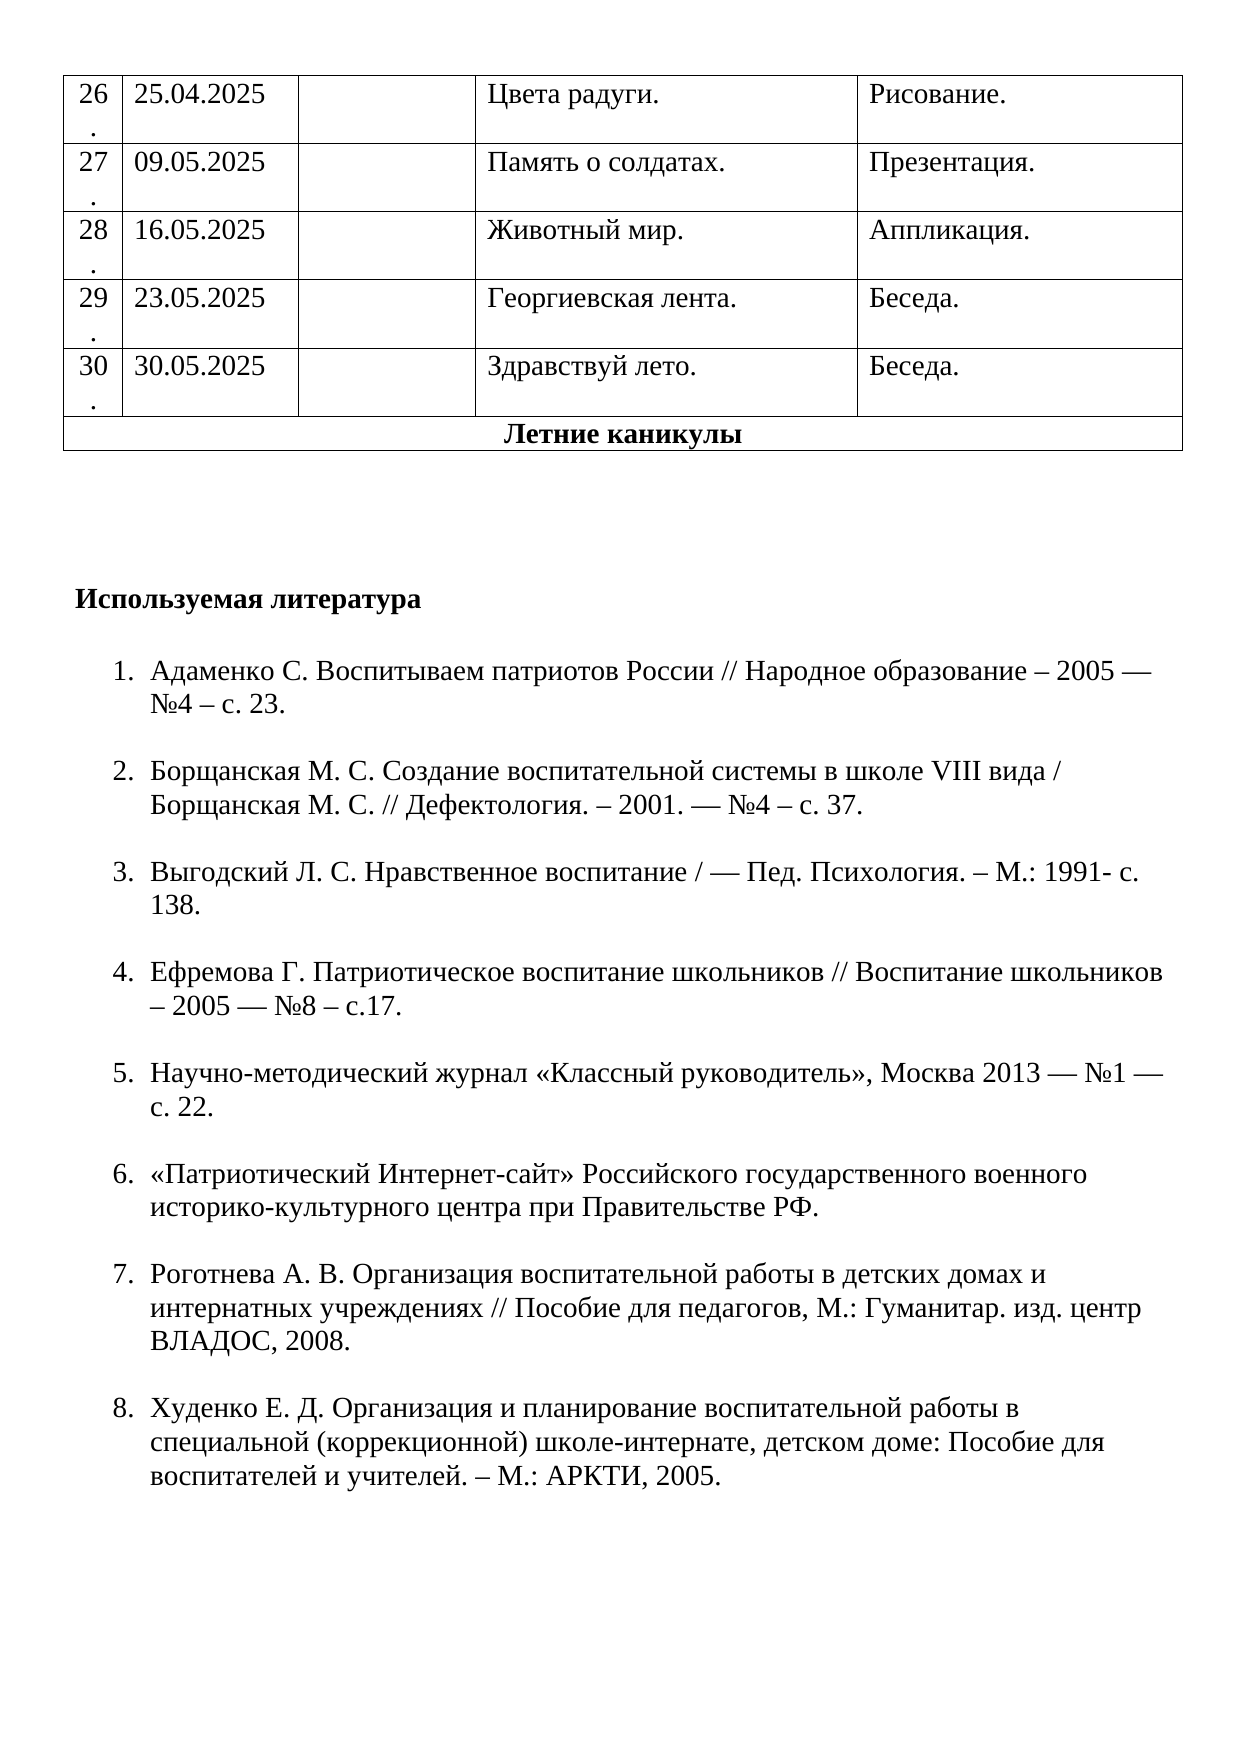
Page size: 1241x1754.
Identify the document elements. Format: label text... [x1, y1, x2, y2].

list Худенко Е. Д. Организация и планирование воспитательной работы в специальной (коррекционной) школе-интернате, детском доме: Пособие для воспитателей и учителей. – М.: АРКТИ, 2005. [112, 1391, 1165, 1491]
table_cell 29. [64, 280, 122, 347]
table_cell [299, 144, 475, 211]
list «Патриотический Интернет-сайт» Российского государственного военного историко-культурного центра при Правительстве РФ. [112, 1156, 1165, 1223]
table_cell Беседа. [858, 280, 1182, 347]
table_cell Рисование. [858, 76, 1182, 143]
table_cell 09.05.2025 [123, 144, 298, 211]
table_cell 26. [64, 76, 122, 143]
list Научно-методический журнал «Классный руководитель», Москва 2013 — №1 — с. 22. [112, 1055, 1165, 1122]
table_cell Беседа. [858, 349, 1182, 416]
list Роготнева А. В. Организация воспитательной работы в детских домах и интернатных учреждениях // Пособие для педагогов, М.: Гуманитар. изд. центр ВЛАДОС, 2008. [112, 1256, 1165, 1357]
table_cell [299, 280, 475, 347]
text Используемая литература [75, 582, 1165, 615]
table_cell Георгиевская лента. [476, 280, 857, 347]
table_cell Летние каникулы [64, 417, 1182, 450]
table_cell [299, 212, 475, 279]
table_cell Презентация. [858, 144, 1182, 211]
table_cell Память о солдатах. [476, 144, 857, 211]
table_cell Аппликация. [858, 212, 1182, 279]
table_cell 28. [64, 212, 122, 279]
table_cell 23.05.2025 [123, 280, 298, 347]
list Борщанская М. С. Создание воспитательной системы в школе VIII вида / Борщанская М. С. // Дефектология. – 2001. — №4 – с. 37. [112, 753, 1165, 820]
table_cell [299, 76, 475, 143]
table_cell 30.05.2025 [123, 349, 298, 416]
list Выгодский Л. С. Нравственное воспитание / — Пед. Психология. – М.: 1991- с. 138. [112, 854, 1165, 921]
table_cell [299, 349, 475, 416]
table_cell 16.05.2025 [123, 212, 298, 279]
table_cell Цвета радуги. [476, 76, 857, 143]
list Адаменко С. Воспитываем патриотов России // Народное образование – 2005 — №4 – с. 23. [112, 653, 1165, 720]
table_cell Животный мир. [476, 212, 857, 279]
table_cell Здравствуй лето. [476, 349, 857, 416]
list Ефремова Г. Патриотическое воспитание школьников // Воспитание школьников – 2005 — №8 – с.17. [112, 954, 1165, 1022]
table_cell 30. [64, 349, 122, 416]
table_cell 25.04.2025 [123, 76, 298, 143]
table_cell 27. [64, 144, 122, 211]
